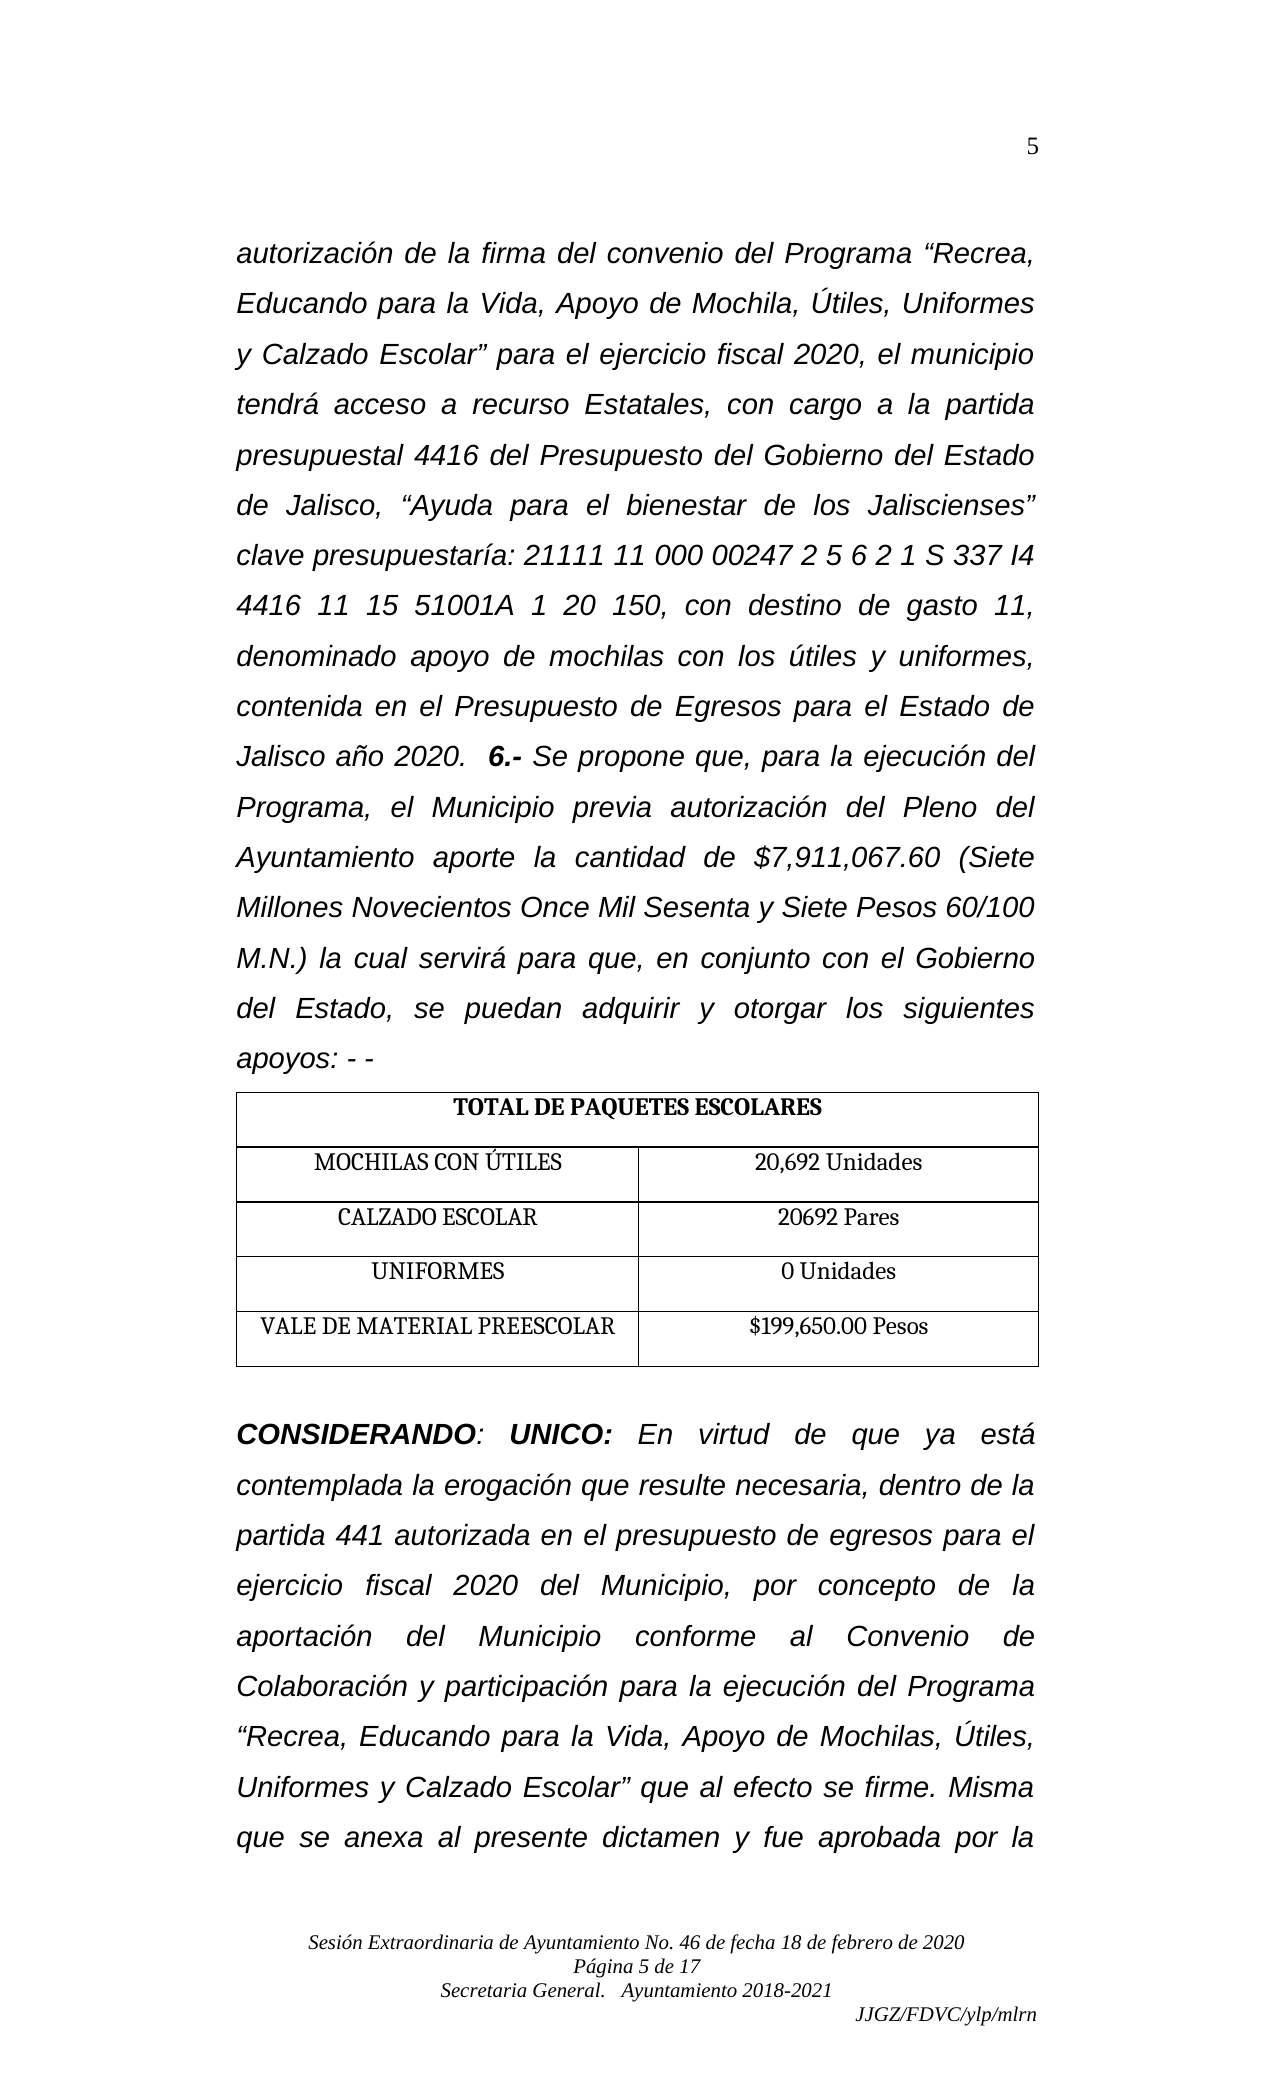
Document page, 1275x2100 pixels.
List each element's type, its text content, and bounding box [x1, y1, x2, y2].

table_cell 20,692 Unidades [639, 1148, 1038, 1201]
table_cell 0 Unidades [639, 1257, 1038, 1311]
table_cell UNIFORMES [237, 1257, 638, 1311]
table_cell MOCHILAS CON ÚTILES [237, 1148, 638, 1201]
table_cell VALE DE MATERIAL PREESCOLAR [237, 1312, 638, 1366]
table_cell $199,650.00 Pesos [639, 1312, 1038, 1366]
table_header TOTAL DE PAQUETES ESCOLARES [237, 1093, 1038, 1146]
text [236, 236, 1039, 1075]
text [236, 1417, 1039, 1853]
table_cell 20692 Pares [639, 1203, 1038, 1256]
table_cell CALZADO ESCOLAR [237, 1203, 638, 1256]
